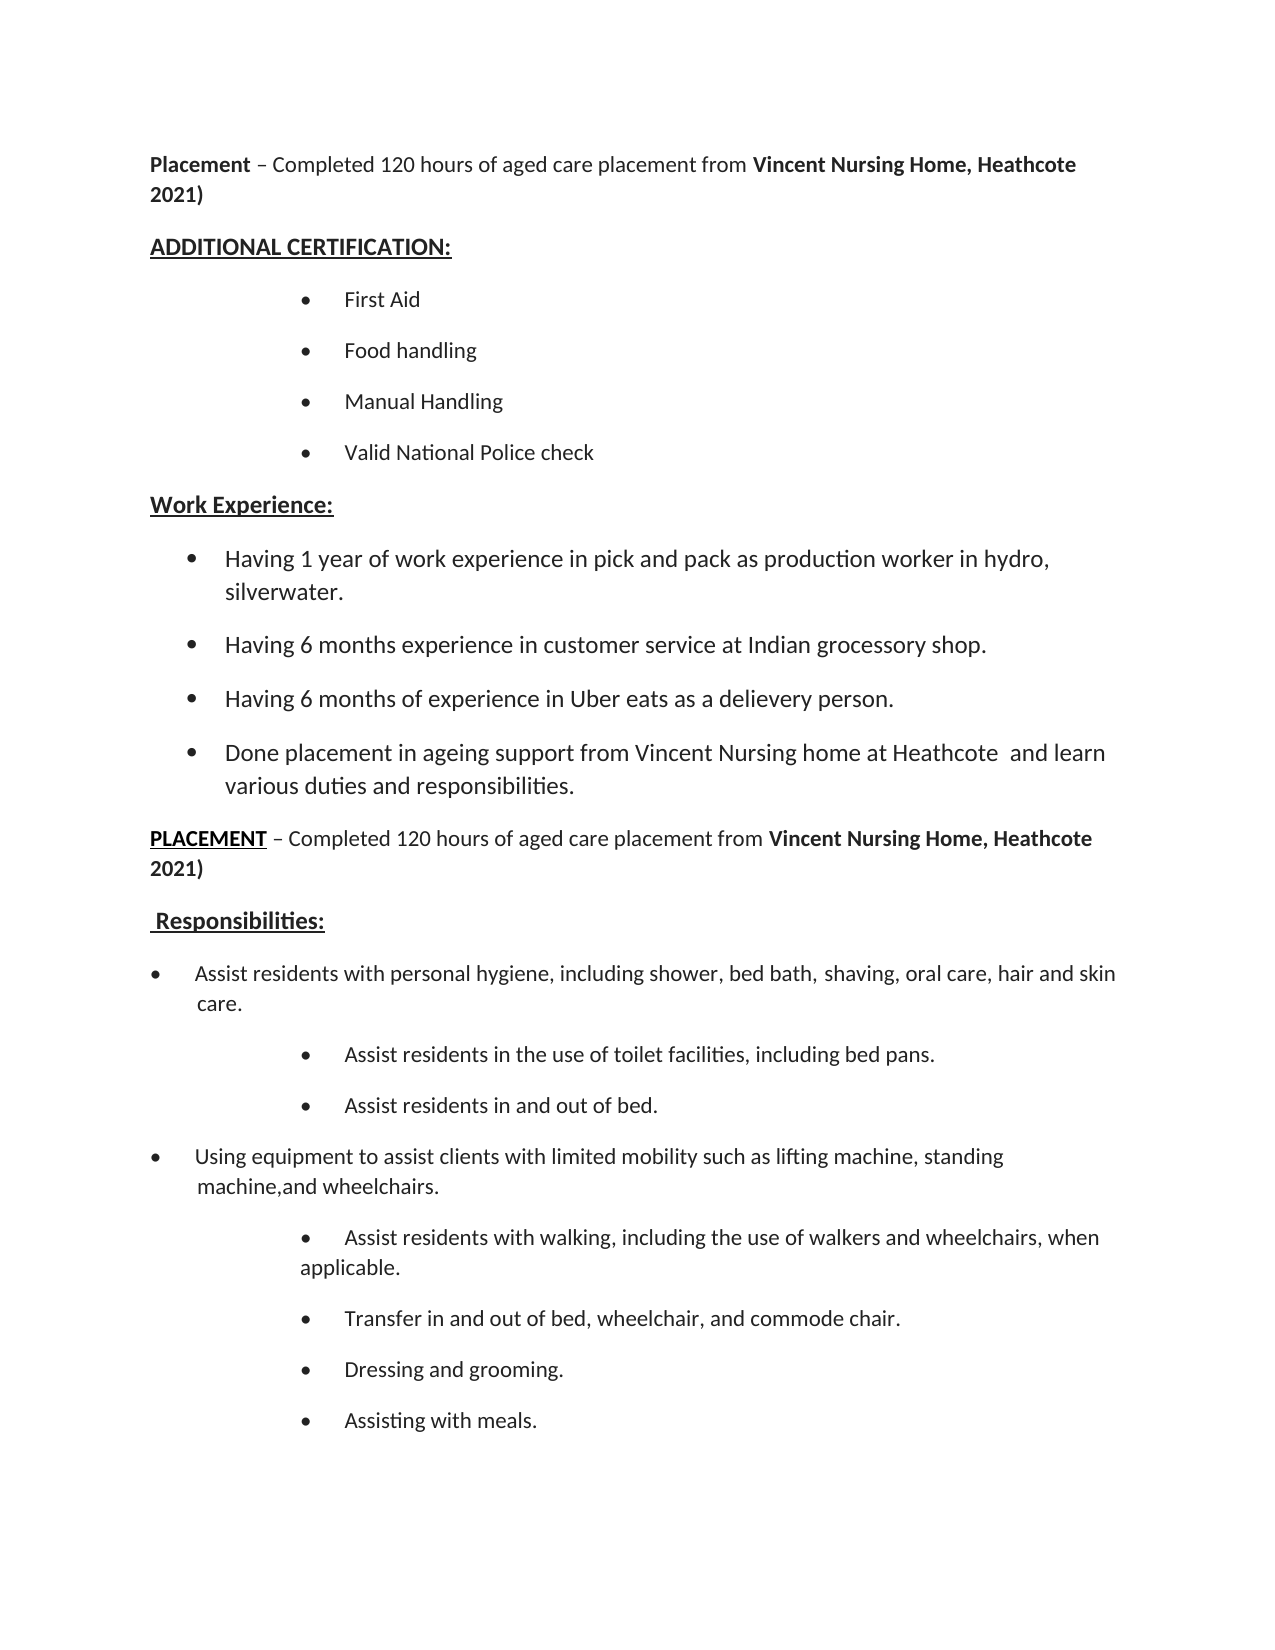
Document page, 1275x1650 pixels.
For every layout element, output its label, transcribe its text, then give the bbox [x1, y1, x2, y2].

text • Manual Handling [300, 387, 1125, 415]
text PLACEMENT – Completed 120 hours of aged care placement from Vincent Nursing Home, Heathcote 2021) [150, 824, 1125, 882]
text ADDITIONAL CERTIFICATION: [150, 231, 1125, 262]
text • Assist residents in and out of bed. [300, 1091, 1125, 1119]
text Work Experience: [150, 489, 1125, 520]
text • Transfer in and out of bed, wheelchair, and commode chair. [300, 1304, 1125, 1333]
text • Assisting with meals. [300, 1407, 1125, 1435]
text • Food handling [300, 336, 1125, 364]
text • Assist residents with walking, including the use of walkers and wheelchairs, when applicable. [300, 1223, 1125, 1282]
list Having 1 year of work experience in pick and pack as production worker in hydro, silverwater. [187, 543, 1125, 606]
text • Using equipment to assist clients with limited mobility such as lifting machine, standing machine,and wheelchairs. [47, 1142, 1125, 1200]
text • First Aid [300, 285, 1125, 313]
text • Assist residents with personal hygiene, including shower, bed bath, shaving, oral care, hair and skin care. [47, 959, 1125, 1017]
list Having 6 months of experience in Uber eats as a delievery person. [187, 683, 1125, 714]
text • Valid National Police check [300, 438, 1125, 466]
text Placement – Completed 120 hours of aged care placement from Vincent Nursing Home, Heathcote 2021) [150, 150, 1125, 208]
list Having 6 months experience in customer service at Indian grocessory shop. [187, 629, 1125, 660]
text Responsibilities: [150, 905, 1125, 936]
text • Dressing and grooming. [300, 1356, 1125, 1384]
text • Assist residents in the use of toilet facilities, including bed pans. [300, 1040, 1125, 1068]
list Done placement in ageing support from Vincent Nursing home at Heathcote and learn various duties and responsibilities. [187, 737, 1125, 801]
